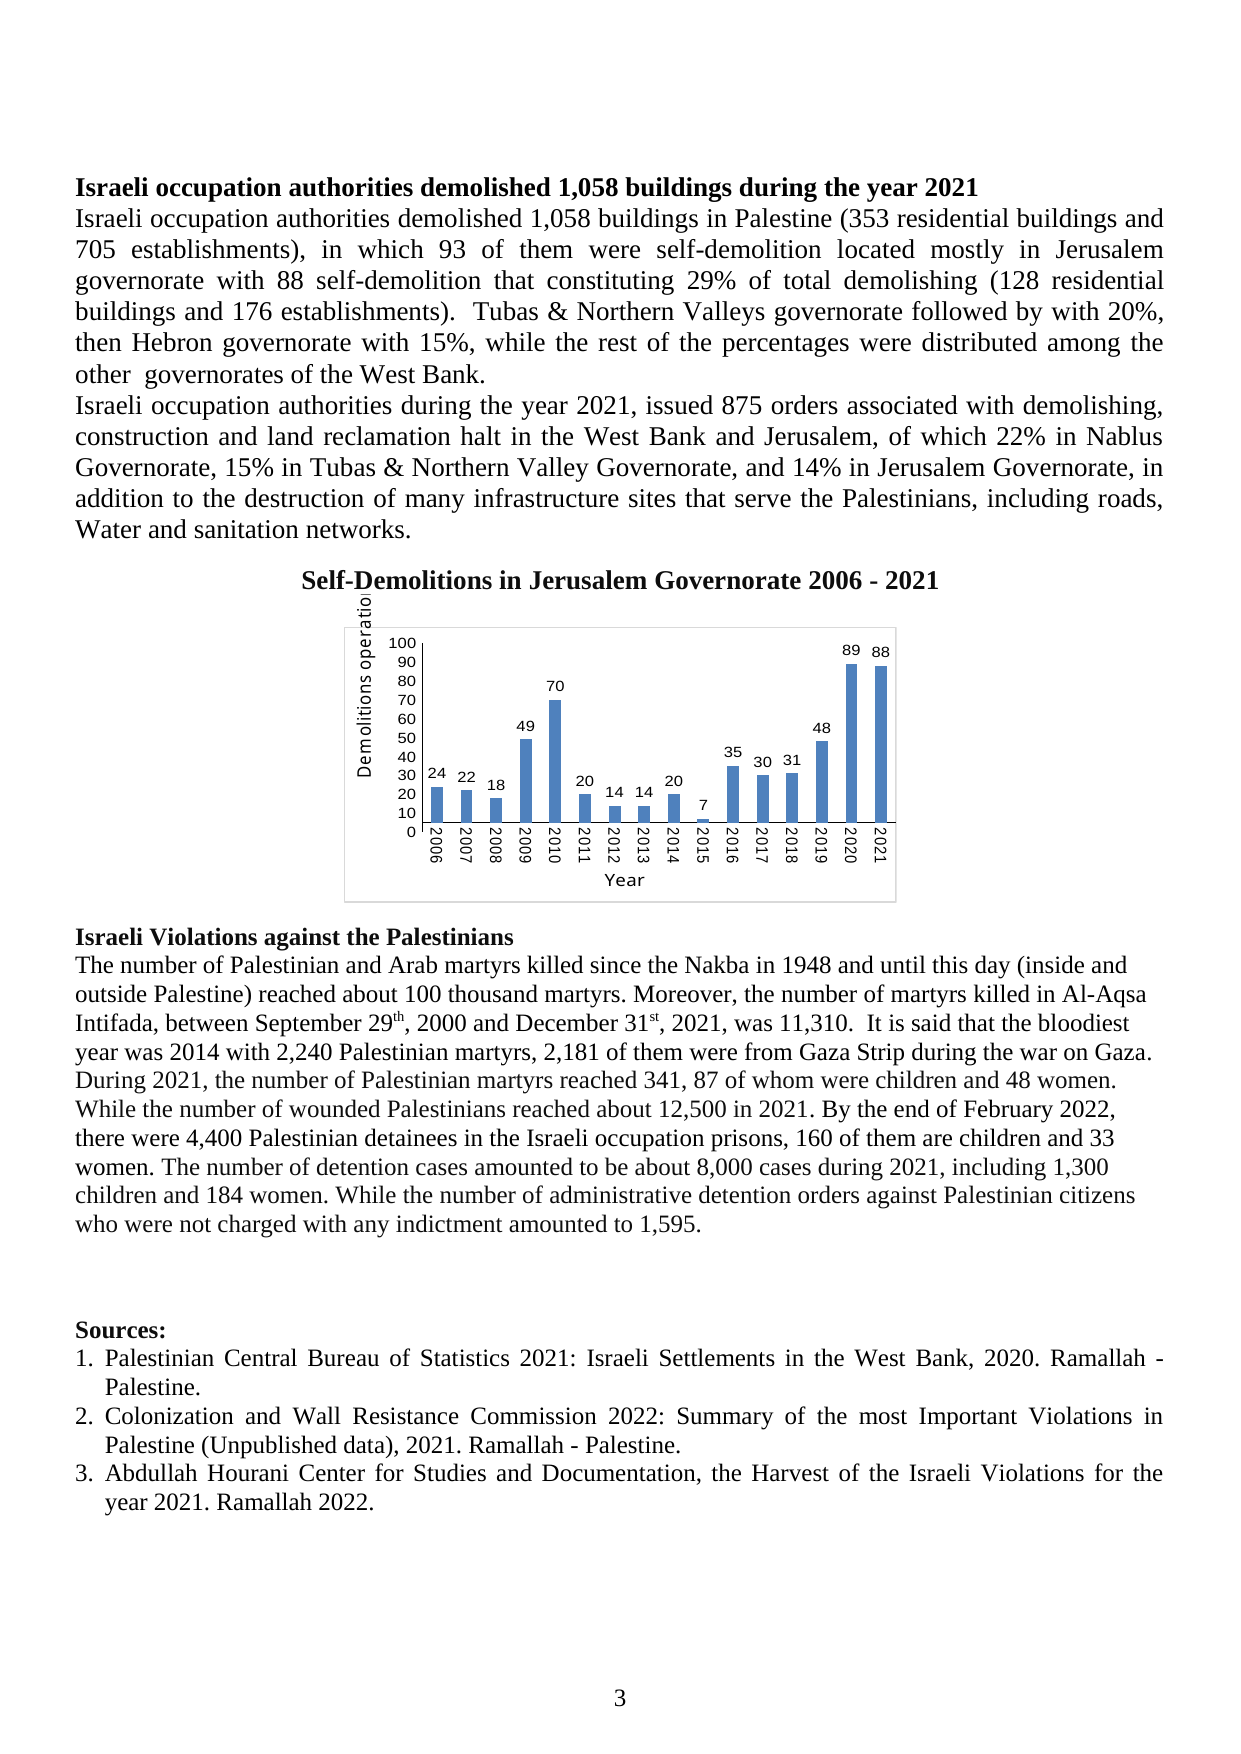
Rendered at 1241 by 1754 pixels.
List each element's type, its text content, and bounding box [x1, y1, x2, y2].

list Abdullah Hourani Center for Studies and Documentation, the Harvest of the Israeli Violations for the year 2021. Ramallah 2022. [75, 1458, 1165, 1516]
list Palestinian Central Bureau of Statistics 2021: Israeli Settlements in the West Bank, 2020. Ramallah - Palestine. [75, 1343, 1165, 1401]
text Self-Demolitions in Jerusalem Governorate 2006 - 2021 [75, 564, 1165, 595]
text Israeli occupation authorities demolished 1,058 buildings during the year 2021 [75, 171, 1165, 202]
text Israeli occupation authorities demolished 1,058 buildings in Palestine (353 residential buildings and 705 establishments), in which 93 of them were self-demolition located mostly in Jerusalem governorate with 88 self-demolition that constituting 29% of total demolishing (128 residential buildings and 176 establishments). Tubas & Northern Valleys governorate followed by with 20%, then Hebron governorate with 15%, while the rest of the percentages were distributed among the other governorates of the West Bank. [75, 202, 1165, 389]
text Sources: [75, 1315, 1165, 1343]
list Colonization and Wall Resistance Commission 2022: Summary of the most Important Violations in Palestine (Unpublished data), 2021. Ramallah - Palestine. [75, 1401, 1165, 1458]
text Israeli occupation authorities during the year 2021, issued 875 orders associated with demolishing, construction and land reclamation halt in the West Bank and Jerusalem, of which 22% in Nablus Governorate, 15% in Tubas & Northern Valley Governorate, and 14% in Jerusalem Governorate, in addition to the destruction of many infrastructure sites that serve the Palestinians, including roads, Water and sanitation networks. [75, 389, 1165, 544]
text Israeli Violations against the Palestinians [75, 922, 1165, 951]
text The number of Palestinian and Arab martyrs killed since the Nakba in 1948 and until this day (inside and outside Palestine) reached about 100 thousand martyrs. Moreover, the number of martyrs killed in Al-Aqsa Intifada, between September 29th, 2000 and December 31st, 2021, was 11,310. It is said that the bloodiest year was 2014 with 2,240 Palestinian martyrs, 2,181 of them were from Gaza Strip during the war on Gaza. During 2021, the number of Palestinian martyrs reached 341, 87 of whom were children and 48 women. While the number of wounded Palestinians reached about 12,500 in 2021. By the end of February 2022, there were 4,400 Palestinian detainees in the Israeli occupation prisons, 160 of them are children and 33 women. The number of detention cases amounted to be about 8,000 cases during 2021, including 1,300 children and 184 women. While the number of administrative detention orders against Palestinian citizens who were not charged with any indictment amounted to 1,595. [75, 951, 1165, 1238]
